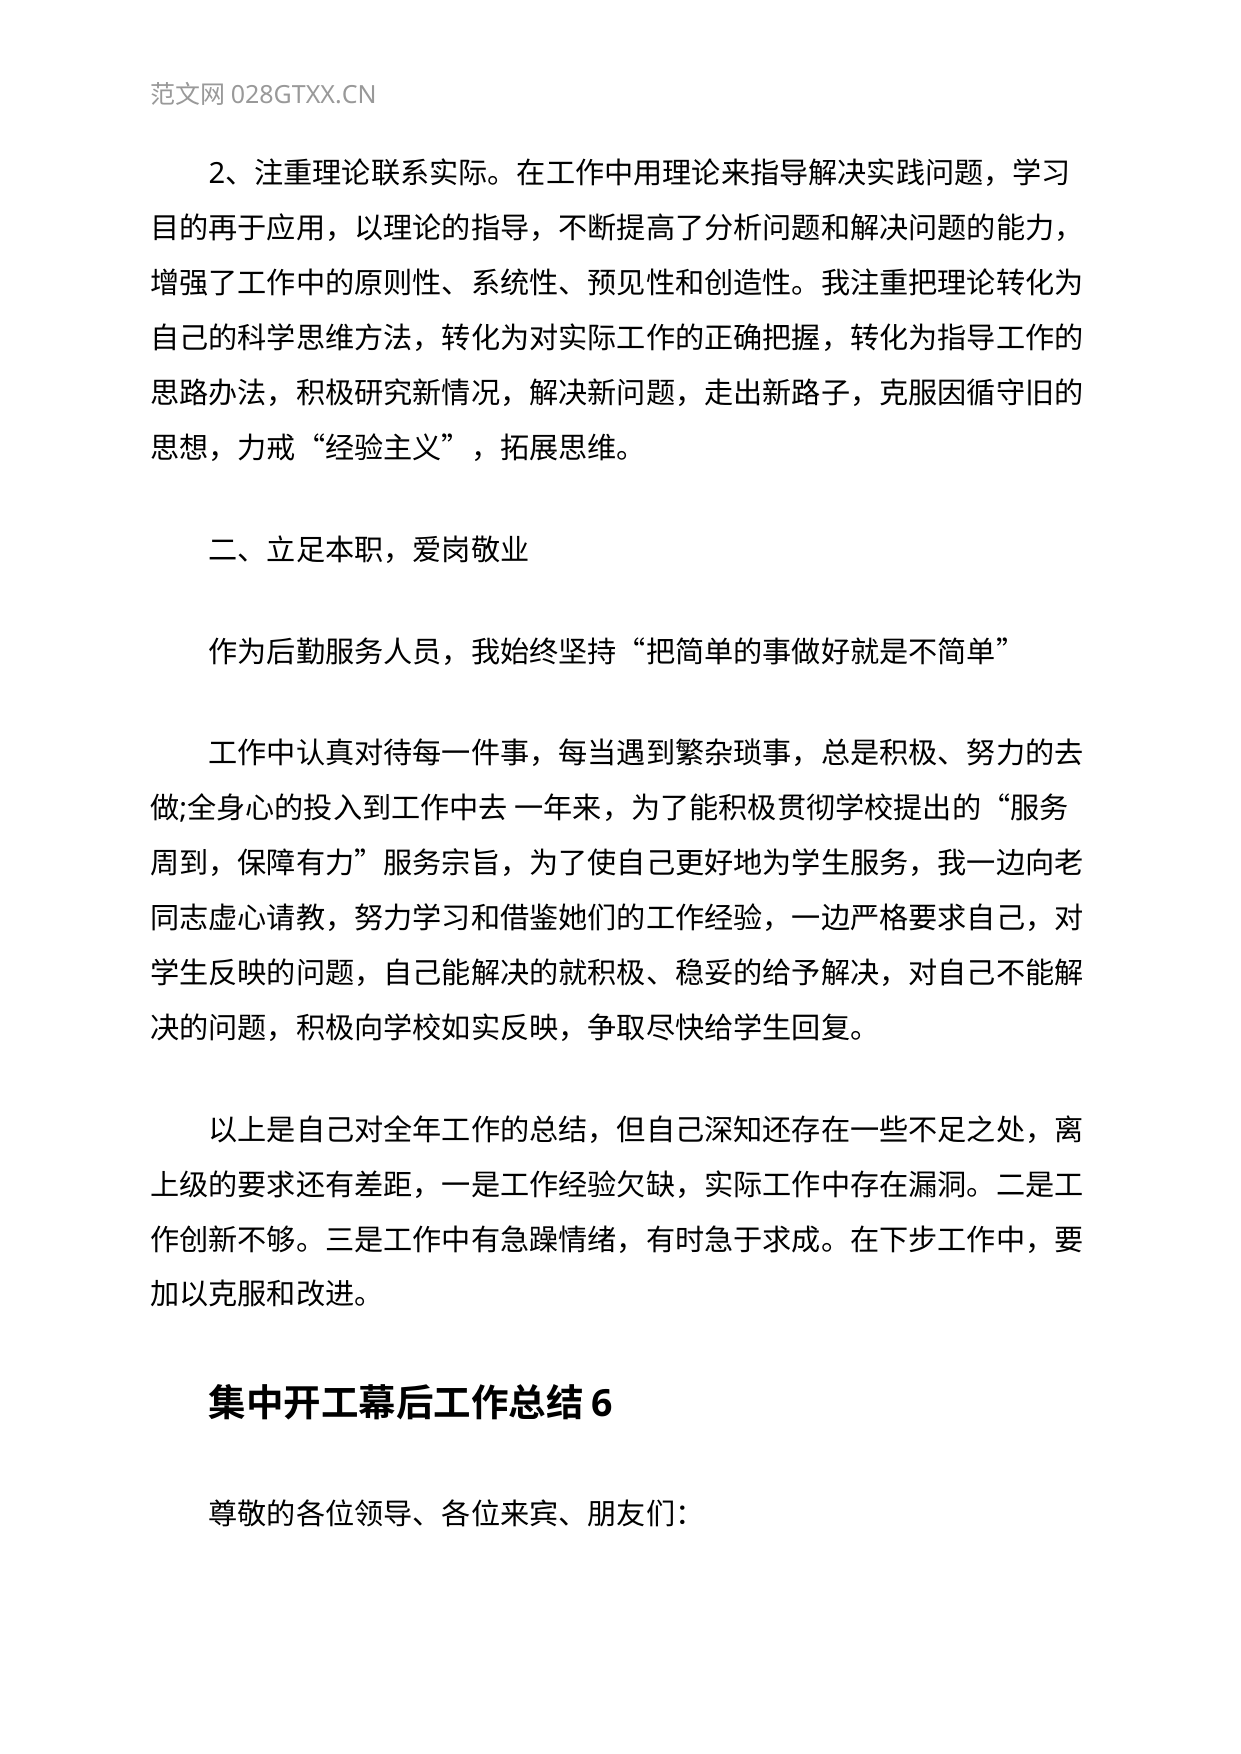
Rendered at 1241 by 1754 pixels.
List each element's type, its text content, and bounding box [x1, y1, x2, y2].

text 作为后勤服务人员，我始终坚持“把简单的事做好就是不简单” [150, 628, 1090, 670]
text 二、立足本职，爱岗敬业 [150, 526, 1090, 569]
text 集中开工幕后工作总结6 [150, 1373, 1090, 1427]
text 尊敬的各位领导、各位来宾、朋友们： [150, 1490, 1090, 1533]
text 2、注重理论联系实际。在工作中用理论来指导解决实践问题，学习目的再于应用，以理论的指导，不断提高了分析问题和解决问题的能力，增强了工作中的原则性、系统性、预见性和创造性。我注重把理论转化为自己的科学思维方法，转化为对实际工作的正确把握，转化为指导工作的思路办法，积极研究新情况，解决新问题，走出新路子，克服因循守旧的思想，力戒“经验主义”，拓展思维。 [150, 150, 1090, 467]
text 工作中认真对待每一件事，每当遇到繁杂琐事，总是积极、努力的去做;全身心的投入到工作中去 一年来，为了能积极贯彻学校提出的“服务周到，保障有力”服务宗旨，为了使自己更好地为学生服务，我一边向老同志虚心请教，努力学习和借鉴她们的工作经验，一边严格要求自己，对学生反映的问题，自己能解决的就积极、稳妥的给予解决，对自己不能解决的问题，积极向学校如实反映，争取尽快给学生回复。 [150, 730, 1090, 1047]
text 以上是自己对全年工作的总结，但自己深知还存在一些不足之处，离上级的要求还有差距，一是工作经验欠缺，实际工作中存在漏洞。二是工作创新不够。三是工作中有急躁情绪，有时急于求成。在下步工作中，要加以克服和改进。 [150, 1106, 1090, 1313]
